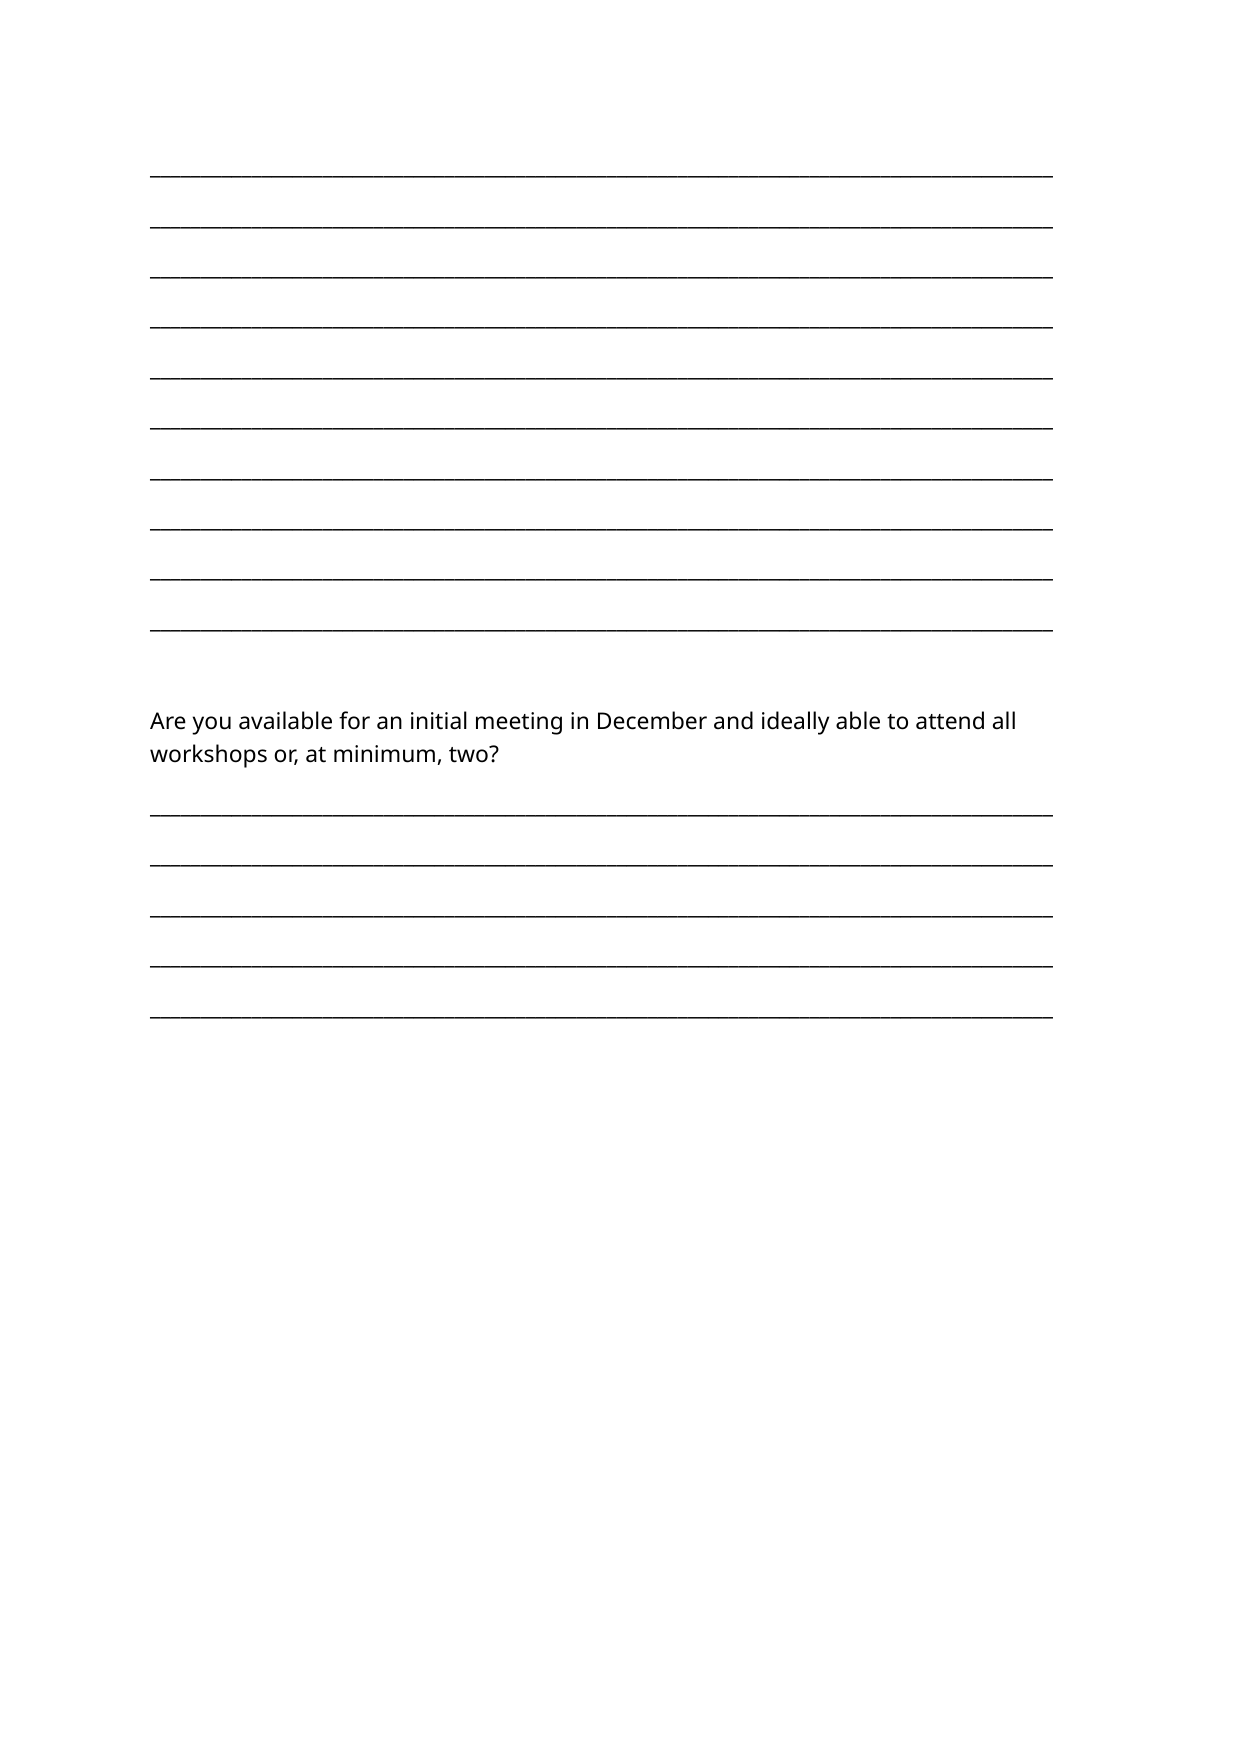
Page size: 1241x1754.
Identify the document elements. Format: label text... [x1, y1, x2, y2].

text _________________________________________________________________________________________ [150, 789, 1090, 820]
text _________________________________________________________________________________________ [150, 553, 1090, 584]
text Are you available for an initial meeting in December and ideally able to attend all workshops or, at minimum, two? [150, 704, 1090, 769]
text _________________________________________________________________________________________ [150, 251, 1090, 282]
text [150, 150, 1090, 181]
text _________________________________________________________________________________________ [150, 402, 1090, 433]
text _________________________________________________________________________________________ [150, 452, 1090, 484]
text _________________________________________________________________________________________ [150, 352, 1090, 383]
text _________________________________________________________________________________________ [150, 604, 1090, 635]
text _________________________________________________________________________________________ [150, 503, 1090, 534]
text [150, 200, 1090, 232]
text _________________________________________________________________________________________ [150, 889, 1090, 921]
text _________________________________________________________________________________________ [150, 990, 1090, 1022]
text _________________________________________________________________________________________ [150, 940, 1090, 971]
text _________________________________________________________________________________________ [150, 301, 1090, 332]
text _________________________________________________________________________________________ [150, 839, 1090, 870]
